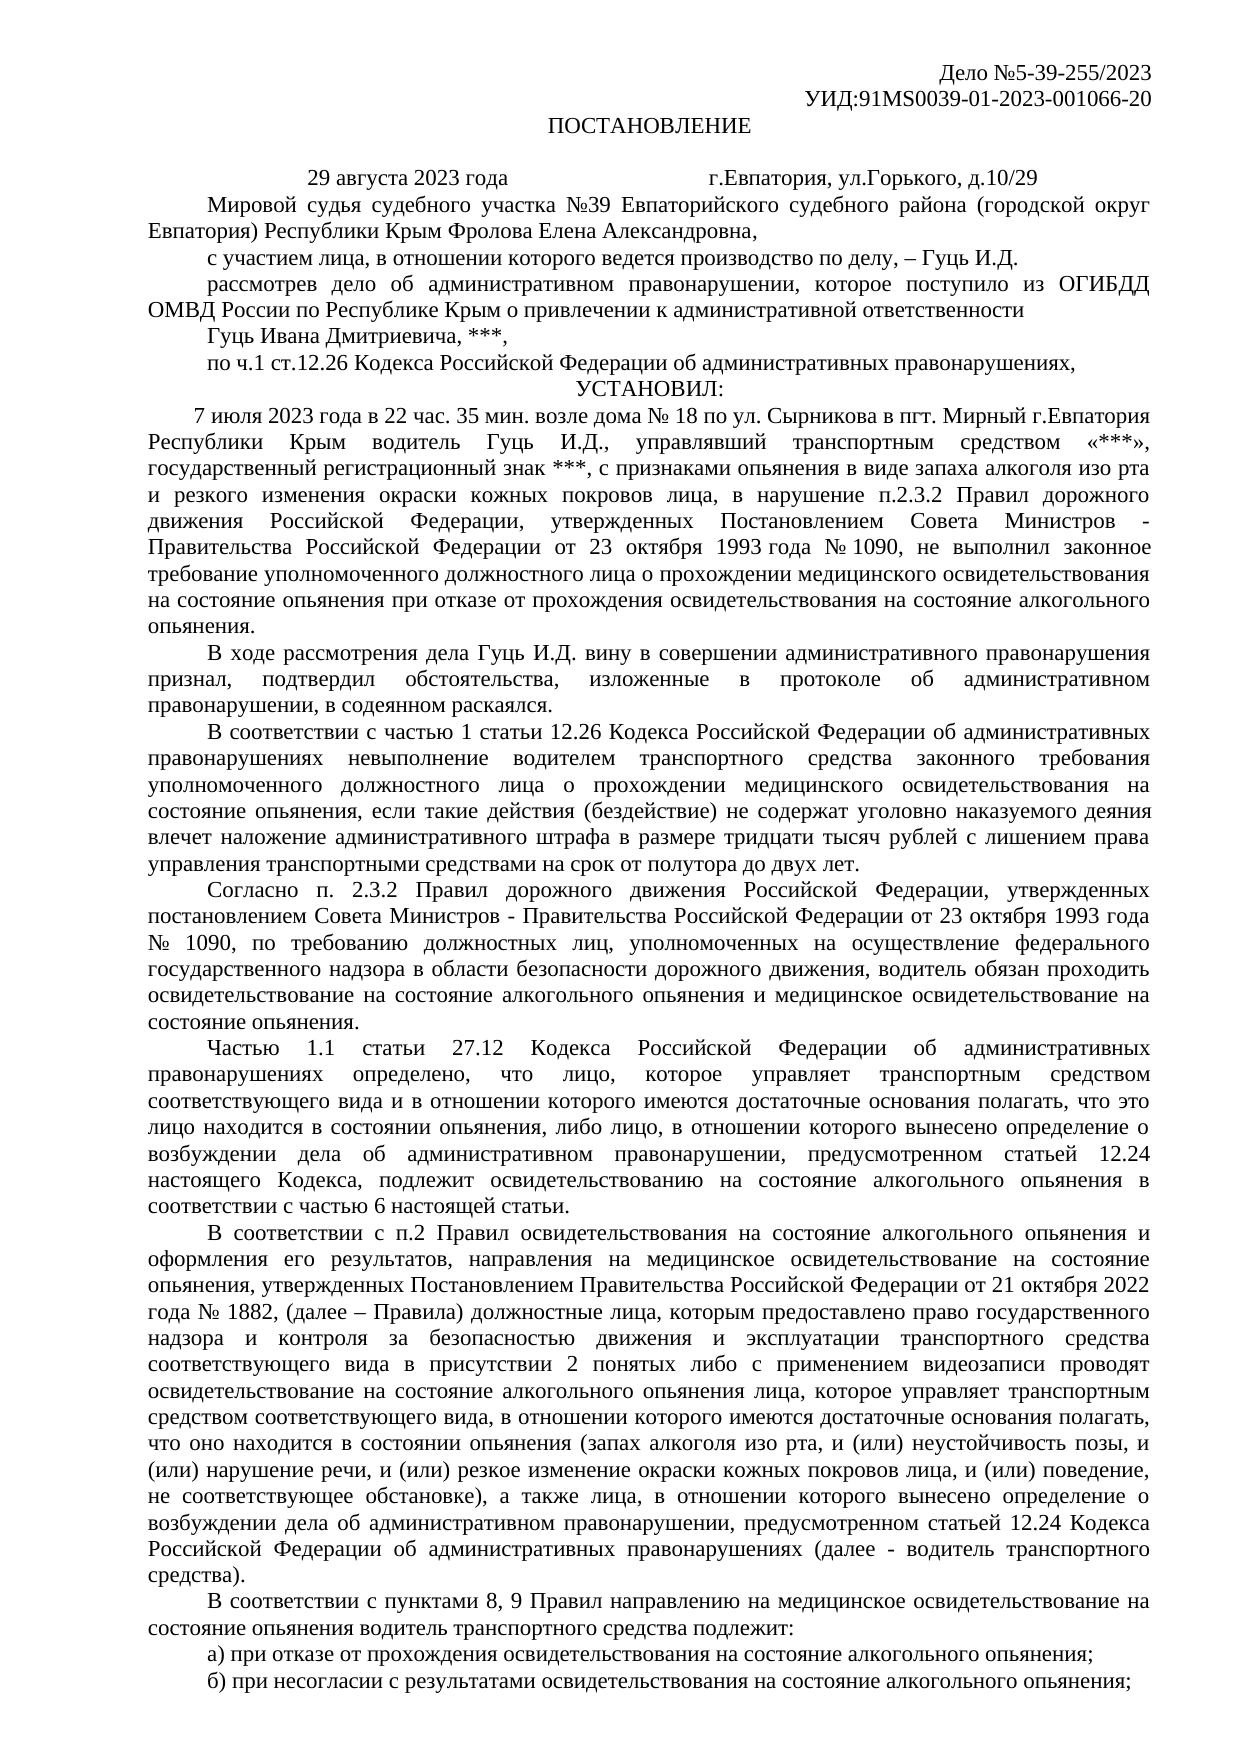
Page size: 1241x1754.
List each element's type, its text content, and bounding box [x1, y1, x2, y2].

text В ходе рассмотрения дела Гуць И.Д. вину в совершении административного правонарушения признал, подтвердил обстоятельства, изложенные в протоколе об административном правонарушении, в содеянном раскаялся. [148, 639, 1152, 718]
text В соответствии с частью 1 статьи 12.26 Кодекса Российской Федерации об административных правонарушениях невыполнение водителем транспортного средства законного требования уполномоченного должностного лица о прохождении медицинского освидетельствования на состояние опьянения, если такие действия (бездействие) не содержат уголовно наказуемого деяния влечет наложение административного штрафа в размере тридцати тысяч рублей с лишением права управления транспортными средствами на срок от полутора до двух лет. [148, 797, 1152, 876]
text 29 августа 2023 года г.Евпатория, ул.Горького, д.10/29 [148, 164, 1152, 191]
text 7 июля 2023 года в 22 час. 35 мин. возле дома № 18 по ул. Сырникова в пгт. Мирный г.Евпатория Республики Крым водитель Гуць И.Д., управлявший транспортным средством «***», государственный регистрационный знак ***, с признаками опьянения в виде запаха алкоголя изо рта и резкого изменения окраски кожных покровов лица, в нарушение п.2.3.2 Правил дорожного движения Российской Федерации, утвержденных Постановлением Совета Министров - Правительства Российской Федерации от 23 октября 1993 года № 1090, не выполнил законное требование уполномоченного должностного лица о прохождении медицинского освидетельствования на состояние опьянения при отказе от прохождения освидетельствования на состояние алкогольного опьянения. [148, 402, 1152, 639]
text а) при отказе от прохождения освидетельствования на состояние алкогольного опьянения; [148, 1640, 1152, 1667]
text В соответствии с частью 1 статьи 12.26 Кодекса Российской Федерации об административных правонарушениях невыполнение водителем транспортного средства законного требования уполномоченного должностного лица о прохождении медицинского освидетельствования на состояние опьянения, если такие действия (бездействие) не содержат уголовно наказуемого деяния влечет наложение административного штрафа в размере тридцати тысяч рублей с лишением права управления транспортными средствами на срок от полутора до двух лет. [148, 718, 1152, 771]
text ПОСТАНОВЛЕНИЕ [148, 112, 1152, 138]
text В соответствии с пунктами 8, 9 Правил направлению на медицинское освидетельствование на состояние опьянения водитель транспортного средства подлежит: [148, 1588, 1152, 1640]
text Согласно п. 2.3.2 Правил дорожного движения Российской Федерации, утвержденных постановлением Совета Министров - Правительства Российской Федерации от 23 октября 1993 года № 1090, по требованию должностных лиц, уполномоченных на осуществление федерального государственного надзора в области безопасности дорожного движения, водитель обязан проходить освидетельствование на состояние алкогольного опьянения и медицинское освидетельствование на состояние опьянения. [148, 876, 1152, 1034]
text УИД:91MS0039-01-2023-001066-20 [177, 85, 1152, 112]
text Частью 1.1 статьи 27.12 Кодекса Российской Федерации об административных правонарушениях определено, что лицо, которое управляет транспортным средством соответствующего вида и в отношении которого имеются достаточные основания полагать, что это лицо находится в состоянии опьянения, либо лицо, в отношении которого вынесено определение о возбуждении дела об административном правонарушении, предусмотренном статьей 12.24 настоящего Кодекса, подлежит освидетельствованию на состояние алкогольного опьянения в соответствии с частью 6 настоящей статьи. [148, 1034, 1152, 1219]
text Мировой судья судебного участка №39 Евпаторийского судебного района (городской округ Евпатория) Республики Крым Фролова Елена Александровна, [148, 191, 1152, 243]
text Гуць Ивана Дмитриевича, ***, [148, 323, 1152, 349]
text рассмотрев дело об административном правонарушении, которое поступило из ОГИБДД ОМВД России по Республике Крым о привлечении к административной ответственности [148, 270, 1152, 323]
text Дело №5-39-255/2023 [177, 59, 1152, 85]
text УСТАНОВИЛ: [148, 375, 1152, 402]
text по ч.1 ст.12.26 Кодекса Российской Федерации об административных правонарушениях, [148, 349, 1152, 375]
text б) при несогласии с результатами освидетельствования на состояние алкогольного опьянения; [148, 1667, 1152, 1693]
text В соответствии с п.2 Правил освидетельствования на состояние алкогольного опьянения и оформления его результатов, направления на медицинское освидетельствование на состояние опьянения, утвержденных Постановлением Правительства Российской Федерации от 21 октября 2022 года № 1882, (далее – Правила) должностные лица, которым предоставлено право государственного надзора и контроля за безопасностью движения и эксплуатации транспортного средства соответствующего вида в присутствии 2 понятых либо с применением видеозаписи проводят освидетельствование на состояние алкогольного опьянения лица, которое управляет транспортным средством соответствующего вида, в отношении которого имеются достаточные основания полагать, что оно находится в состоянии опьянения (запах алкоголя изо рта, и (или) неустойчивость позы, и (или) нарушение речи, и (или) резкое изменение окраски кожных покровов лица, и (или) поведение, не соответствующее обстановке), а также лица, в отношении которого вынесено определение о возбуждении дела об административном правонарушении, предусмотренном статьей 12.24 Кодекса Российской Федерации об административных правонарушениях (далее - водитель транспортного средства). [148, 1219, 1152, 1588]
text с участием лица, в отношении которого ведется производство по делу, – Гуць И.Д. [148, 243, 1152, 270]
